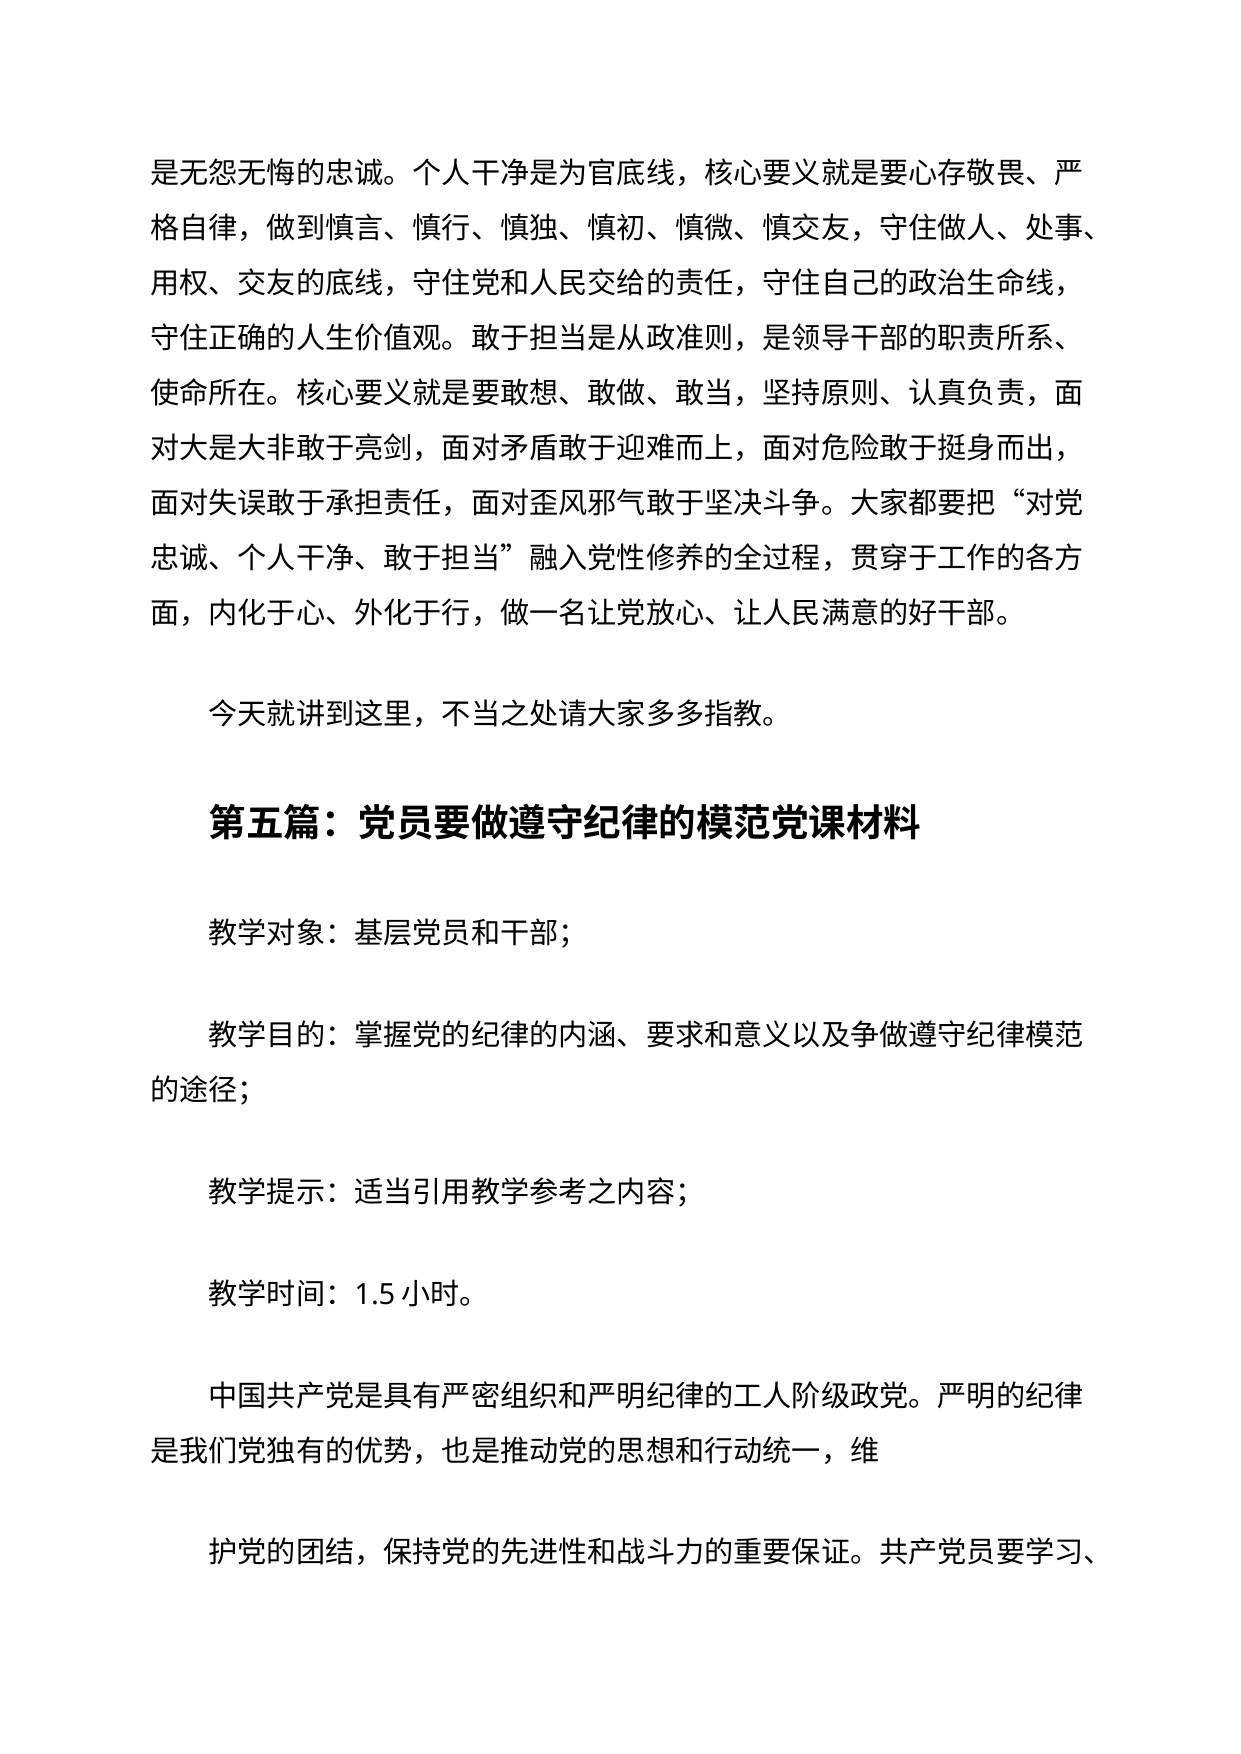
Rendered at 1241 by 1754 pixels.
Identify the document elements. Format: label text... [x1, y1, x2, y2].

text 教学目的：掌握党的纪律的内涵、要求和意义以及争做遵守纪律模范的途径； [150, 1012, 1090, 1109]
text 教学提示：适当引用教学参考之内容； [150, 1168, 1090, 1211]
text 教学对象：基层党员和干部； [150, 910, 1090, 952]
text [150, 1529, 1090, 1571]
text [150, 150, 1090, 631]
text 中国共产党是具有严密组织和严明纪律的工人阶级政党。严明的纪律是我们党独有的优势，也是推动党的思想和行动统一，维 [150, 1372, 1090, 1469]
text 第五篇：党员要做遵守纪律的模范党课材料 [150, 793, 1090, 847]
text 教学时间：1.5小时。 [150, 1270, 1090, 1313]
text 今天就讲到这里，不当之处请大家多多指教。 [150, 691, 1090, 733]
